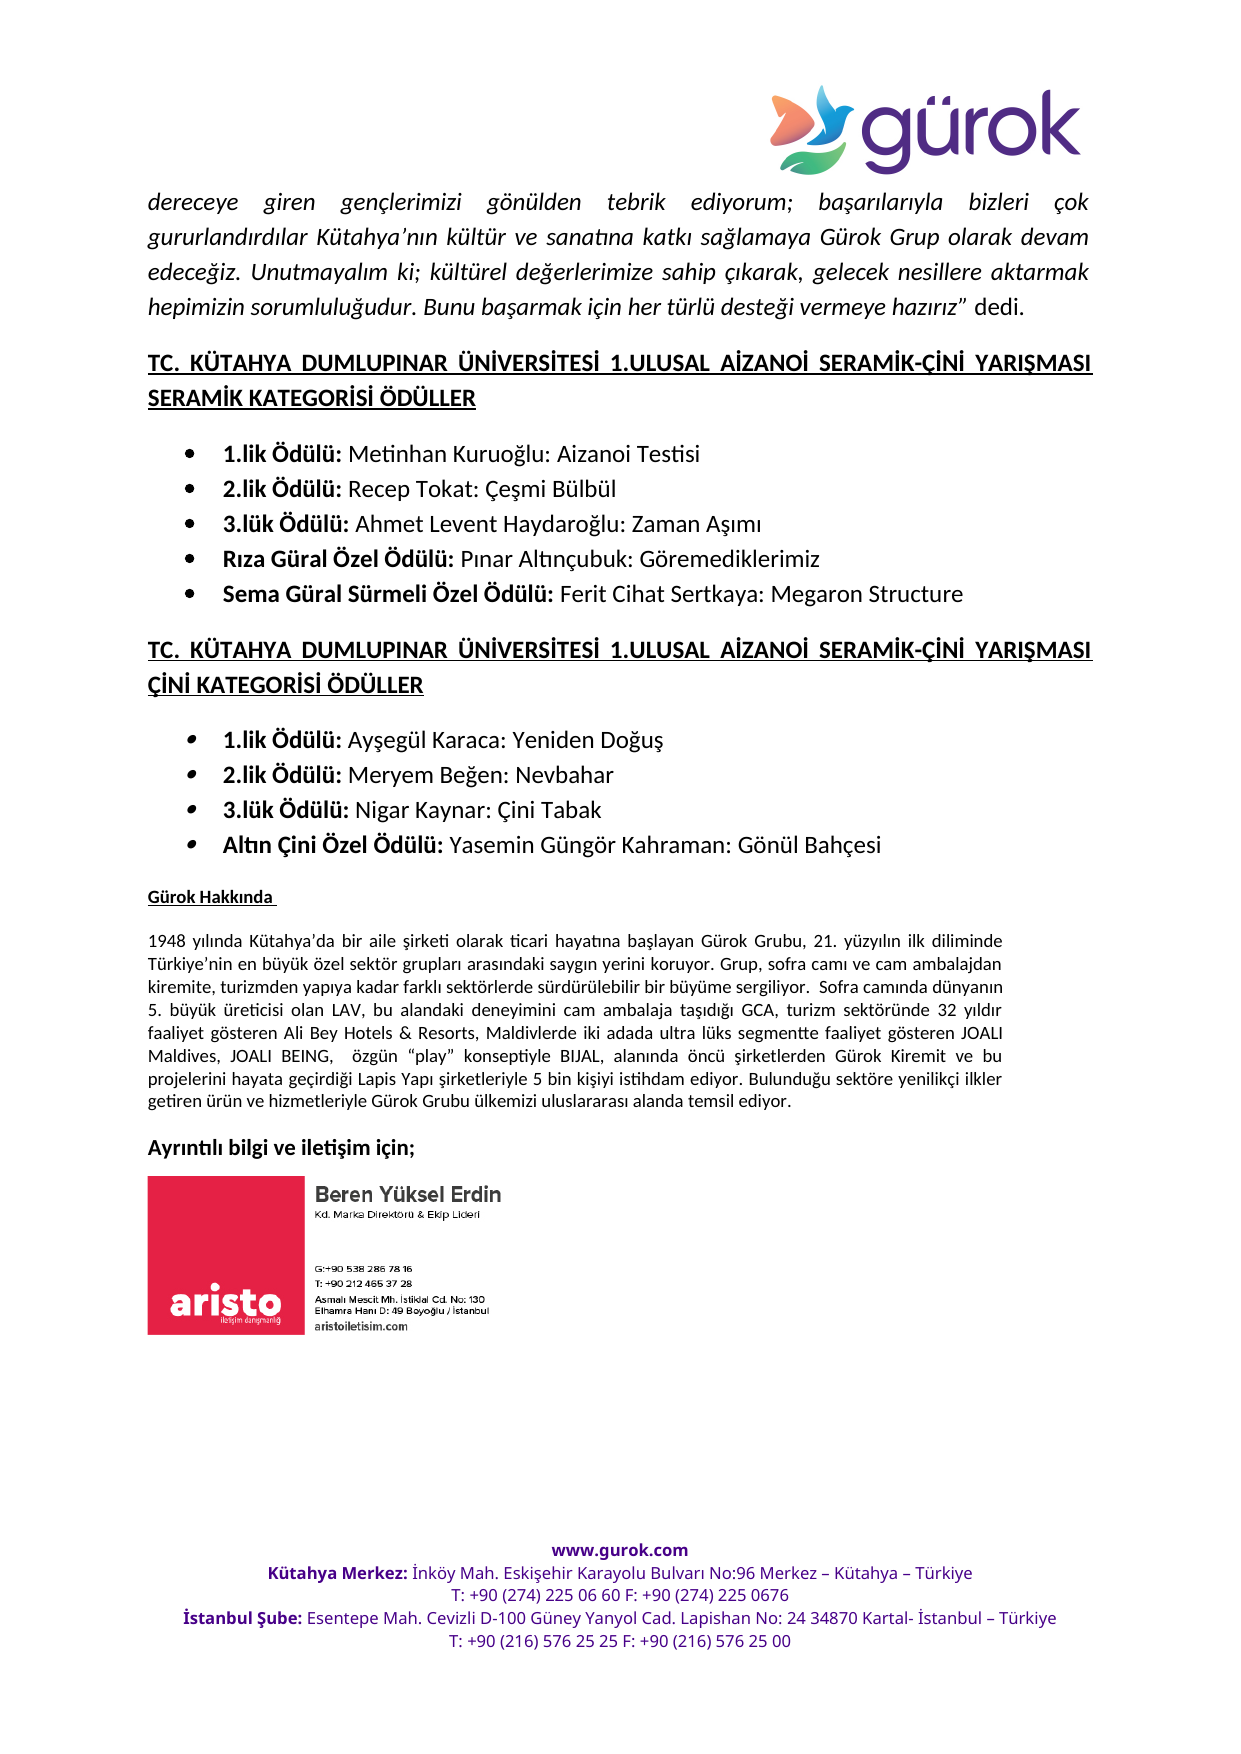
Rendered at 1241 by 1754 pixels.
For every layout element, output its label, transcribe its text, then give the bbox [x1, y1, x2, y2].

list 2.lik Ödülü: Recep Tokat: Çeşmi Bülbül [185, 473, 1093, 503]
list 3.lük Ödülü: Nigar Kaynar: Çini Tabak [185, 794, 1093, 825]
list 3.lük Ödülü: Ahmet Levent Haydaroğlu: Zaman Aşımı [185, 508, 1093, 538]
list Rıza Güral Özel Ödülü: Pınar Altınçubuk: Göremediklerimiz [185, 543, 1093, 573]
list 2.lik Ödülü: Meryem Beğen: Nevbahar [185, 759, 1093, 790]
list Sema Güral Sürmeli Özel Ödülü: Ferit Cihat Sertkaya: Megaron Structure [185, 578, 1093, 608]
picture [758, 73, 1093, 187]
list 1.lik Ödülü: Ayşegül Karaca: Yeniden Doğuş [185, 724, 1093, 755]
text TC. KÜTAHYA DUMLUPINAR ÜNİVERSİTESİ 1.ULUSAL AİZANOİ SERAMİK-ÇİNİ YARIŞMASI ÇİNİ KATEGORİSİ ÖDÜLLER [148, 634, 1093, 660]
text 1948 yılında Kütahya’da bir aile şirketi olarak ticari hayatına başlayan Gürok Grubu, 21. yüzyılın ilk diliminde Türkiye’nin en büyük özel sektör grupları arasındaki saygın yerini koruyor. Grup, sofra camı ve cam ambalajdan kiremite, turizmden yapıya kadar farklı sektörlerde sürdürülebilir bir büyüme sergiliyor. Sofra camında dünyanın 5. büyük üreticisi olan LAV, bu alandaki deneyimini cam ambalaja taşıdığı GCA, turizm sektöründe 32 yıldır faaliyet gösteren Ali Bey Hotels & Resorts, Maldivlerde iki adada ultra lüks segmentte faaliyet gösteren JOALI Maldives, JOALI BEING, özgün “play” konseptiyle BIJAL, alanında öncü şirketlerden Gürok Kiremit ve bu projelerini hayata geçirdiği Lapis Yapı şirketleriyle 5 bin kişiyi istihdam ediyor. Bulunduğu sektöre yenilikçi ilkler getiren ürün ve hizmetleriyle Gürok Grubu ülkemizi uluslararası alanda temsil ediyor. [148, 929, 1004, 1112]
text TC. KÜTAHYA DUMLUPINAR ÜNİVERSİTESİ 1.ULUSAL AİZANOİ SERAMİK-ÇİNİ YARIŞMASI ÇİNİ KATEGORİSİ ÖDÜLLER [148, 661, 1093, 699]
text TC. KÜTAHYA DUMLUPINAR ÜNİVERSİTESİ 1.ULUSAL AİZANOİ SERAMİK-ÇİNİ YARIŞMASI SERAMİK KATEGORİSİ ÖDÜLLER [148, 375, 1093, 413]
list Altın Çini Özel Ödülü: Yasemin Güngör Kahraman: Gönül Bahçesi [185, 829, 1093, 860]
text Gürok Hakkında [148, 885, 1004, 908]
text Ayrıntılı bilgi ve iletişim için; [148, 1133, 1004, 1161]
text TC. KÜTAHYA DUMLUPINAR ÜNİVERSİTESİ 1.ULUSAL AİZANOİ SERAMİK-ÇİNİ YARIŞMASI SERAMİK KATEGORİSİ ÖDÜLLER [148, 347, 1093, 373]
picture [147, 1176, 523, 1335]
list 1.lik Ödülü: Metinhan Kuruoğlu: Aizanoi Testisi [185, 438, 1093, 468]
